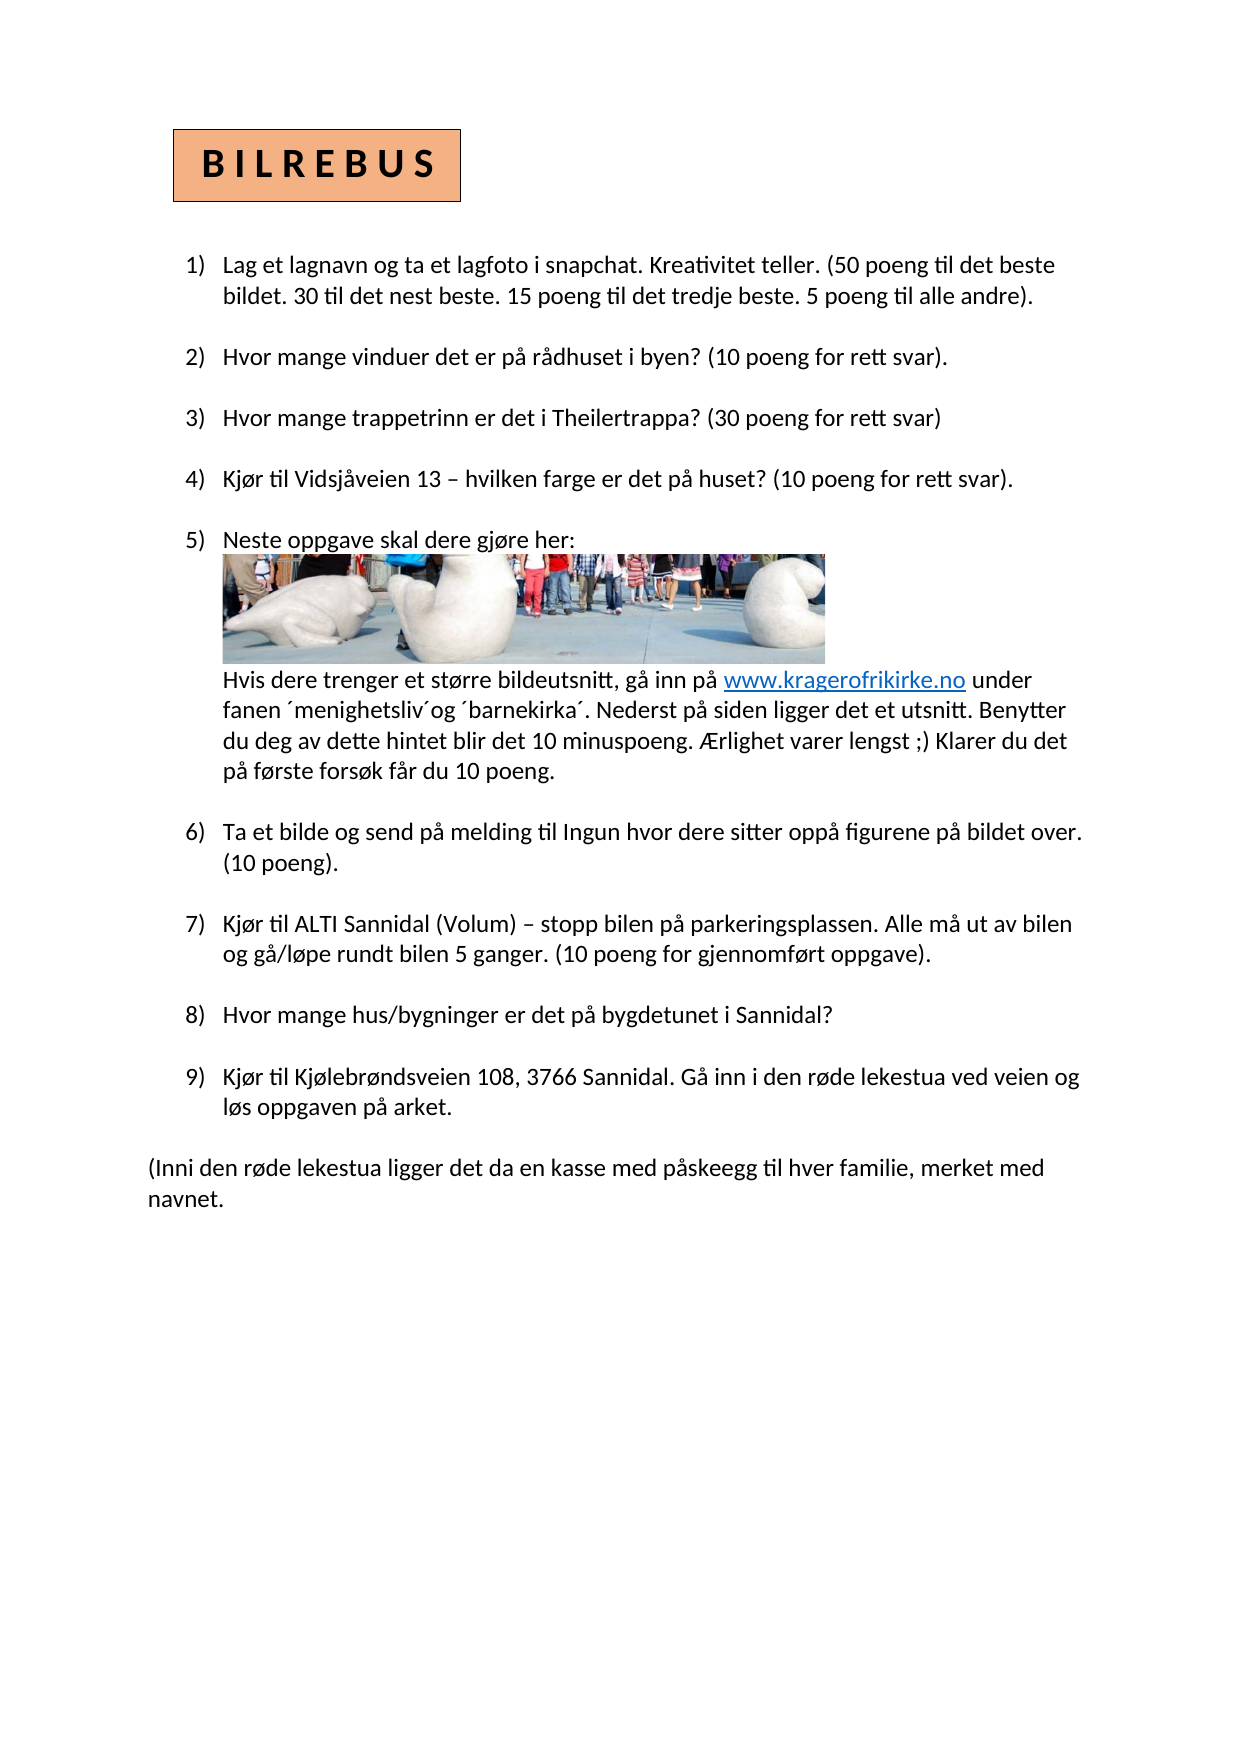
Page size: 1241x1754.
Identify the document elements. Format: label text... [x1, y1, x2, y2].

list Lag et lagnavn og ta et lagfoto i snapchat. Kreativitet teller. (50 poeng til det beste bildet. 30 til det nest beste. 15 poeng til det tredje beste. 5 poeng til alle andre). [185, 249, 1093, 341]
list Kjør til Vidsjåveien 13 – hvilken farge er det på huset? (10 poeng for rett svar). [185, 463, 1093, 524]
picture [222, 554, 826, 664]
list Neste oppgave skal dere gjøre her: Hvis dere trenger et større bildeutsnitt, gå inn på www.kragerofrikirke.no under fanen ´menighetsliv´og ´barnekirka´. Nederst på siden ligger det et utsnitt. Benytter du deg av dette hintet blir det 10 minuspoeng. Ærlighet varer lengst ;) Klarer du det på første forsøk får du 10 poeng. [185, 524, 1093, 817]
list Hvor mange vinduer det er på rådhuset i byen? (10 poeng for rett svar). [185, 341, 1093, 402]
list Kjør til Kjølebrøndsveien 108, 3766 Sannidal. Gå inn i den røde lekestua ved veien og løs oppgaven på arket. [185, 1061, 1093, 1122]
list Ta et bilde og send på melding til Ingun hvor dere sitter oppå figurene på bildet over. (10 poeng). [185, 817, 1093, 908]
list Hvor mange hus/bygninger er det på bygdetunet i Sannidal? [185, 1000, 1093, 1061]
list Kjør til ALTI Sannidal (Volum) – stopp bilen på parkeringsplassen. Alle må ut av bilen og gå/løpe rundt bilen 5 ganger. (10 poeng for gjennomført oppgave). [185, 908, 1093, 1000]
list Hvor mange trappetrinn er det i Theilertrappa? (30 poeng for rett svar) [185, 402, 1093, 463]
text (Inni den røde lekestua ligger det da en kasse med påskeegg til hver familie, merket med navnet. [148, 1152, 1093, 1213]
